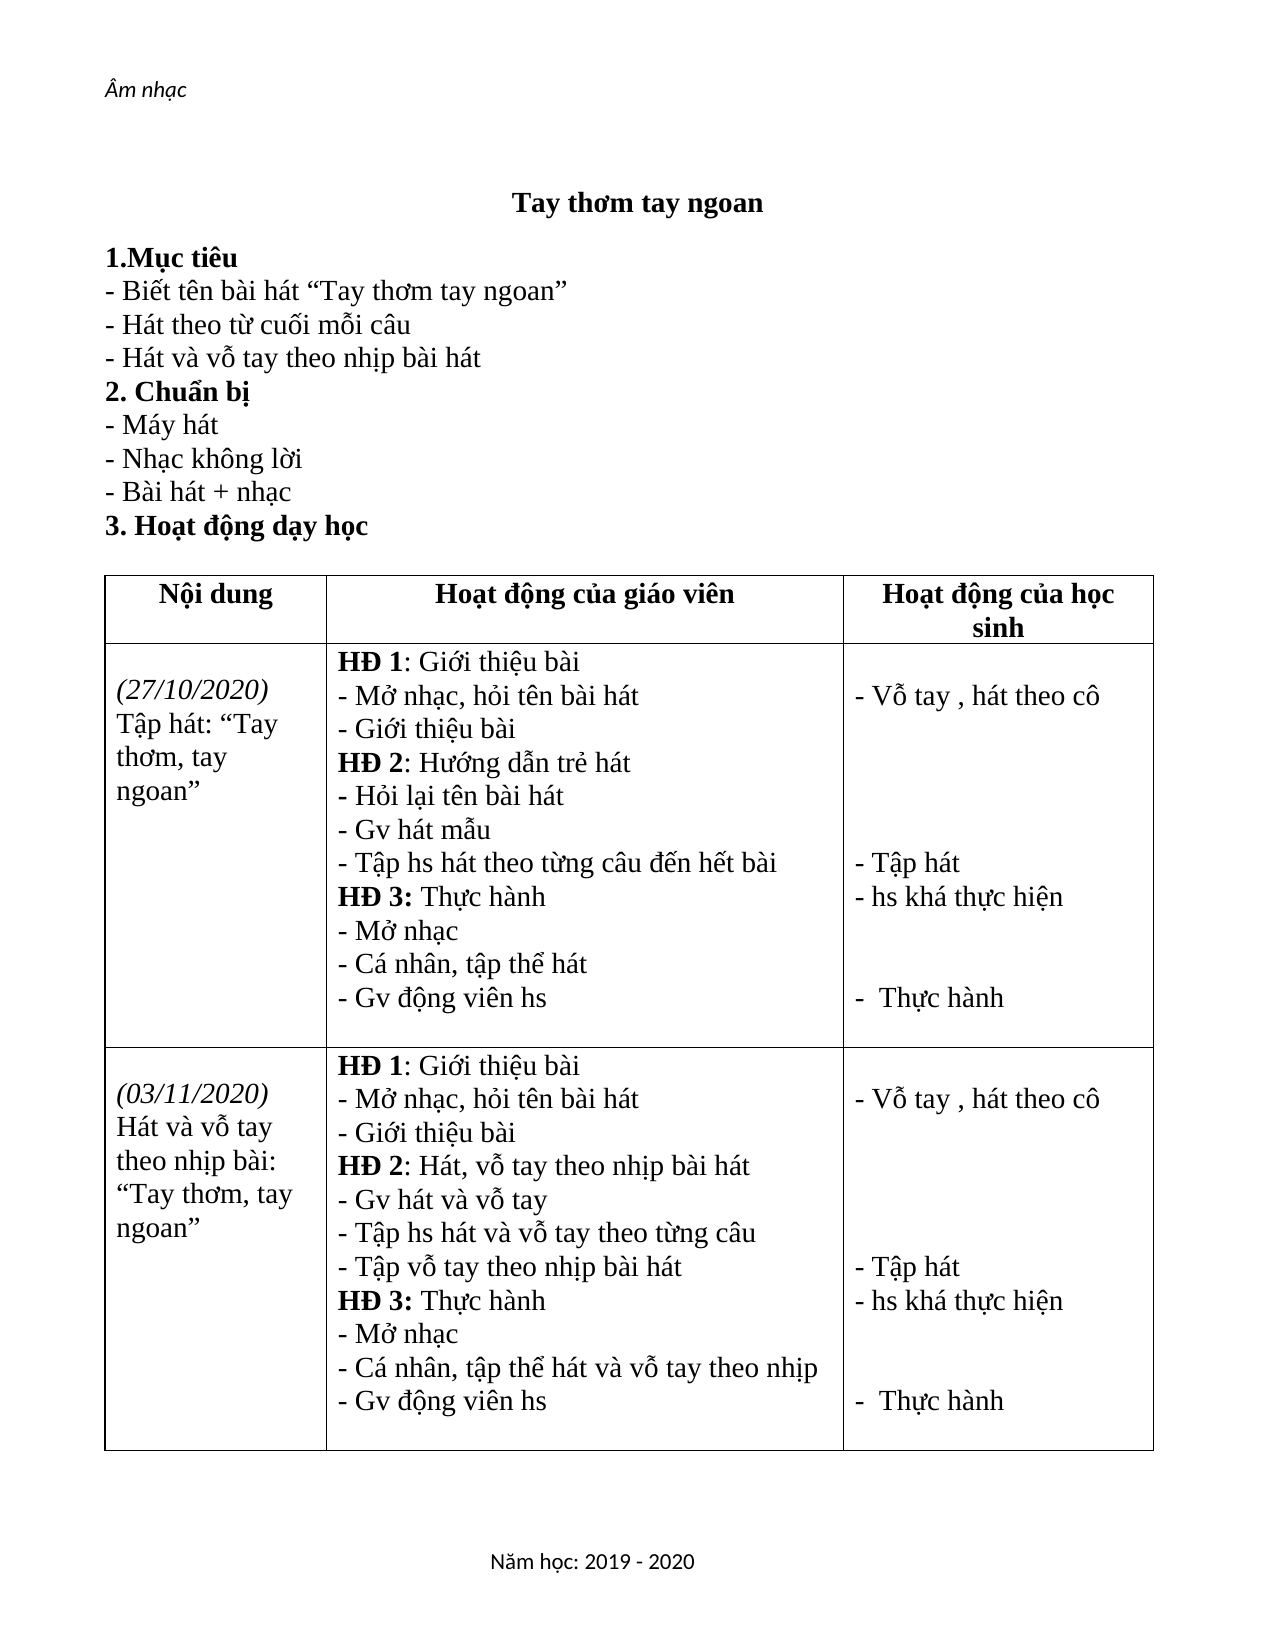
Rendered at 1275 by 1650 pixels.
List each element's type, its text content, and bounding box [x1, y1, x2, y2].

text - Máy hát [105, 407, 1170, 441]
table_cell - Vỗ tay , hát theo cô - Tập hát - hs khá thực hiện - Thực hành [844, 644, 1153, 1047]
text - Hát theo từ cuối mỗi câu [105, 307, 1170, 340]
table_header Hoạt động của học sinh [844, 576, 1153, 643]
table_cell (03/11/2020) Hát và vỗ tay theo nhịp bài: “Tay thơm, tay ngoan” [106, 1048, 326, 1450]
table_cell HĐ 1: Giới thiệu bài - Mở nhạc, hỏi tên bài hát - Giới thiệu bài HĐ 2: Hát, vỗ tay theo nhịp bài hát - Gv hát và vỗ tay - Tập hs hát và vỗ tay theo từng câu - Tập vỗ tay theo nhịp bài hát HĐ 3: Thực hành - Mở nhạc - Cá nhân, tập thể hát và vỗ tay theo nhịp - Gv động viên hs [327, 1048, 843, 1450]
table_header Hoạt động của giáo viên [327, 576, 843, 643]
table_cell (27/10/2020) Tập hát: “Tay thơm, tay ngoan” [106, 644, 326, 1047]
text Tay thơm tay ngoan [105, 185, 1170, 219]
text - Nhạc không lời [105, 441, 1170, 474]
table_cell - Vỗ tay , hát theo cô - Tập hát - hs khá thực hiện - Thực hành [844, 1048, 1153, 1450]
text - Hát và vỗ tay theo nhịp bài hát [105, 340, 1170, 374]
text - Biết tên bài hát “Tay thơm tay ngoan” [105, 273, 1170, 307]
text - Bài hát + nhạc [105, 474, 1170, 508]
text 3. Hoạt động dạy học [105, 508, 1170, 542]
table_cell HĐ 1: Giới thiệu bài - Mở nhạc, hỏi tên bài hát - Giới thiệu bài HĐ 2: Hướng dẫn trẻ hát - Hỏi lại tên bài hát - Gv hát mẫu - Tập hs hát theo từng câu đến hết bài HĐ 3: Thực hành - Mở nhạc - Cá nhân, tập thể hát - Gv động viên hs [327, 644, 843, 1047]
text 2. Chuẩn bị [105, 374, 1170, 407]
text 1.Mục tiêu [105, 240, 1170, 273]
table_header Nội dung [106, 576, 326, 643]
